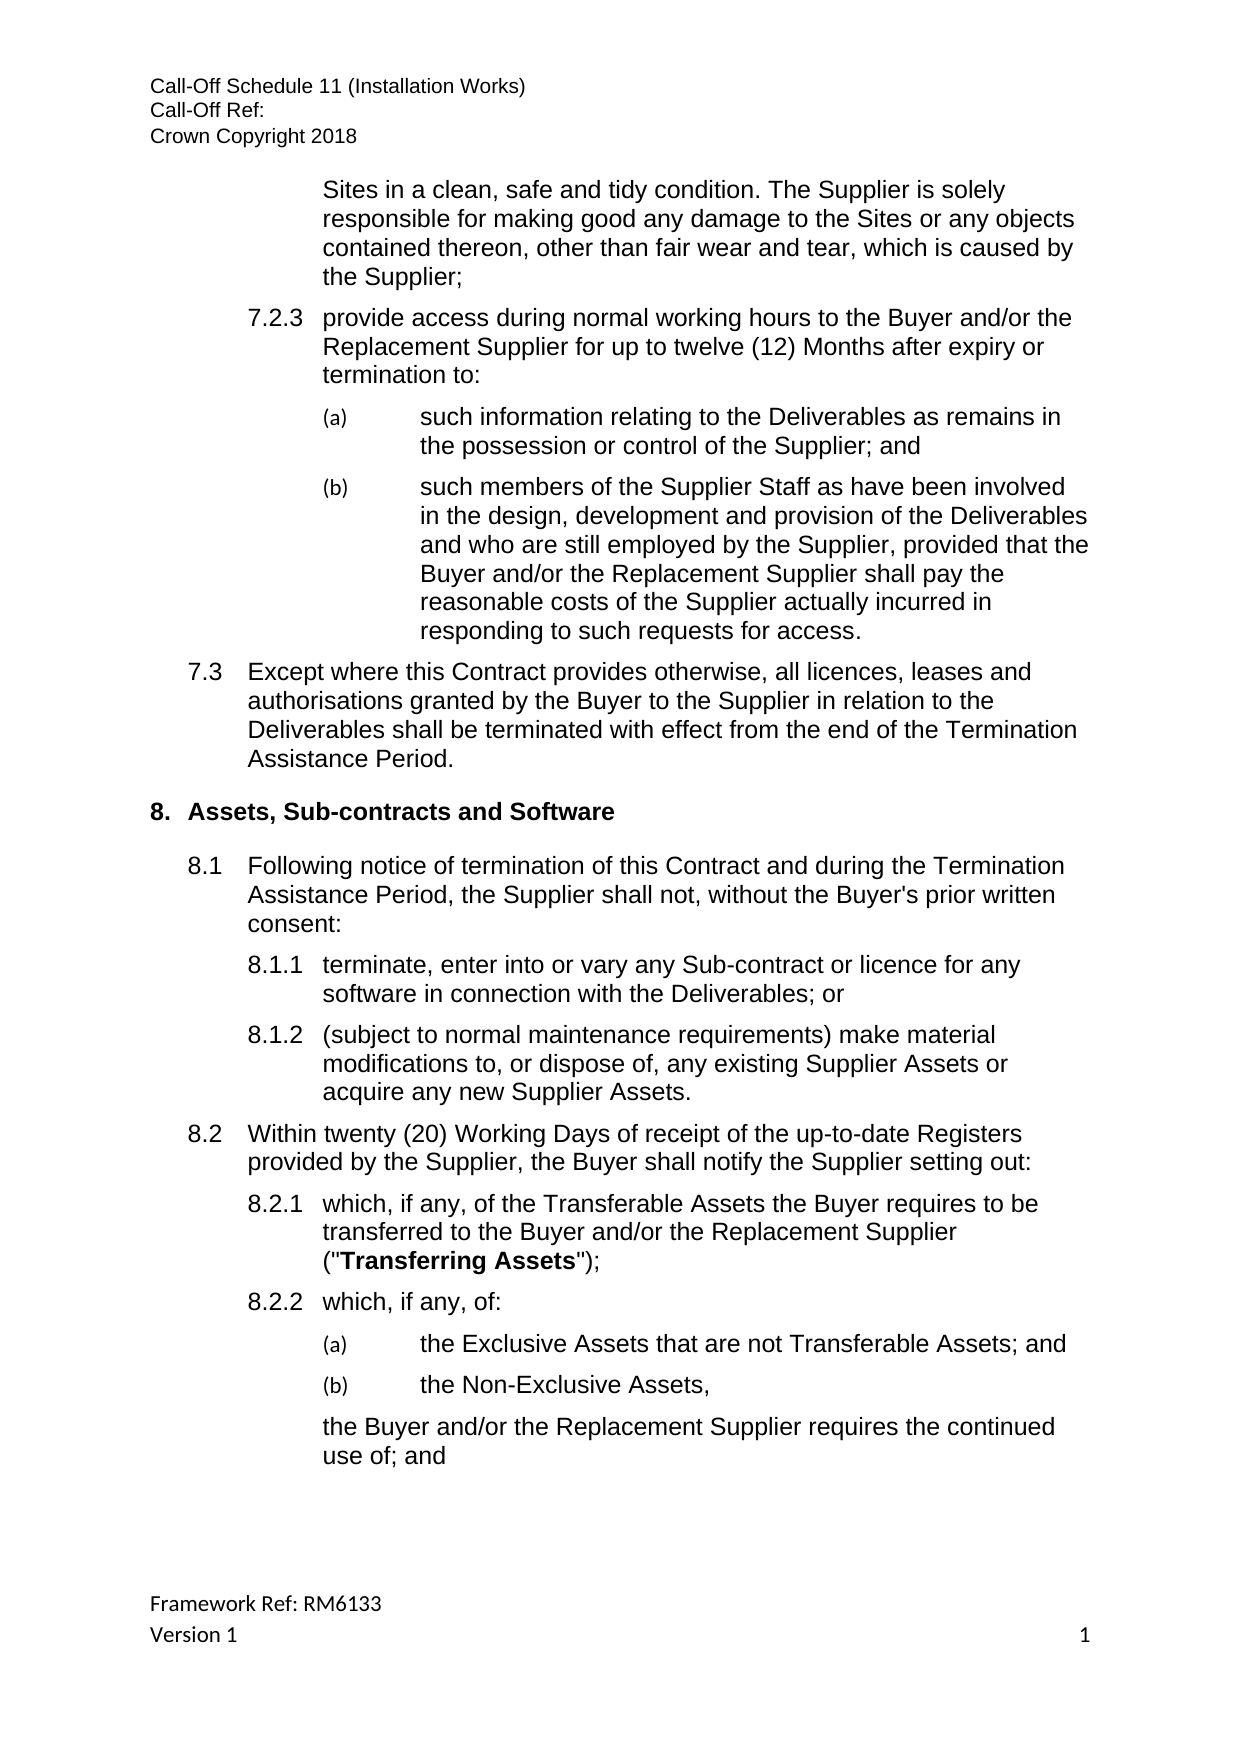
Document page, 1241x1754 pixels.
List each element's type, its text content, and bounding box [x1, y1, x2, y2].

text which, if any, of: [247, 1287, 1090, 1316]
text the Buyer and/or the Replacement Supplier requires the continued use of; and [322, 1412, 1090, 1469]
list Within twenty (20) Working Days of receipt of the up-to-date Registers provided by the Supplier, the Buyer shall notify the Supplier setting out: [187, 1119, 1090, 1176]
text the Non-Exclusive Assets, [322, 1370, 1090, 1399]
text such members of the Supplier Staff as have been involved in the design, development and provision of the Deliverables and who are still employed by the Supplier, provided that the Buyer and/or the Replacement Supplier shall pay the reasonable costs of the Supplier actually incurred in responding to such requests for access. [322, 472, 1090, 645]
list Following notice of termination of this Contract and during the Termination Assistance Period, the Supplier shall not, without the Buyer's prior written consent: [187, 851, 1090, 937]
subtitle Assets, Sub-contracts and Software [150, 797, 1090, 826]
text terminate, enter into or vary any Sub-contract or licence for any software in connection with the Deliverables; or [247, 950, 1090, 1007]
text (subject to normal maintenance requirements) make material modifications to, or dispose of, any existing Supplier Assets or acquire any new Supplier Assets. [247, 1020, 1090, 1106]
text such information relating to the Deliverables as remains in the possession or control of the Supplier; and [322, 402, 1090, 459]
list Except where this Contract provides otherwise, all licences, leases and authorisations granted by the Buyer to the Supplier in relation to the Deliverables shall be terminated with effect from the end of the Termination Assistance Period. [187, 657, 1090, 772]
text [247, 175, 1090, 290]
text provide access during normal working hours to the Buyer and/or the Replacement Supplier for up to twelve (12) Months after expiry or termination to: [247, 303, 1090, 389]
text the Exclusive Assets that are not Transferable Assets; and [322, 1329, 1090, 1358]
text which, if any, of the Transferable Assets the Buyer requires to be transferred to the Buyer and/or the Replacement Supplier ("Transferring Assets"); [247, 1189, 1090, 1275]
